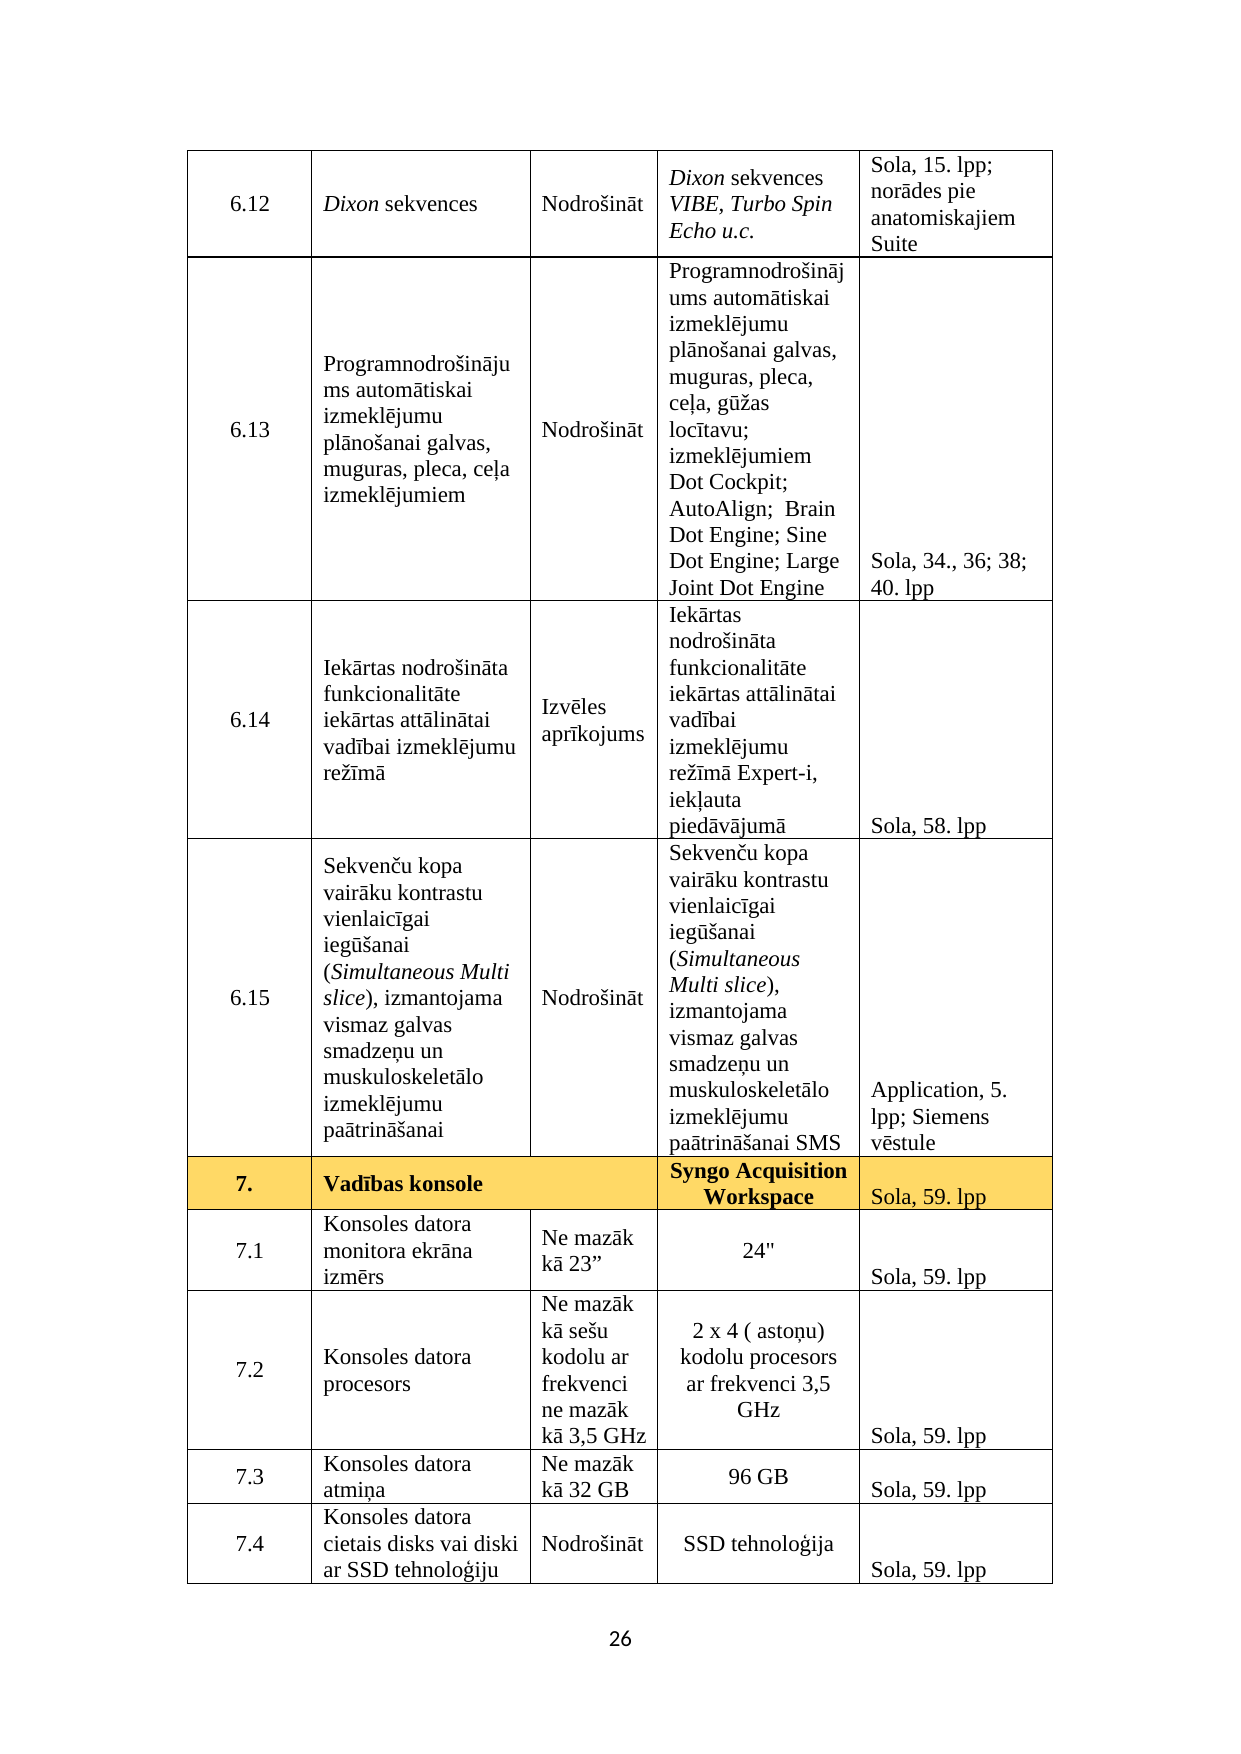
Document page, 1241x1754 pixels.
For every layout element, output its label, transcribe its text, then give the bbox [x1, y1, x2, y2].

table_cell 6.14 [188, 601, 311, 838]
table_cell Nodrošināt [531, 151, 657, 256]
table_cell Ne mazāk kā 32 GB [531, 1450, 657, 1502]
table_cell 7.2 [188, 1291, 311, 1449]
table_cell Iekārtas nodrošināta funkcionalitāte iekārtas attālinātai vadībai izmeklējumu režīmā [312, 601, 530, 838]
table_cell Sola, 59. lpp [860, 1210, 1052, 1289]
table_cell Programnodrošinājums automātiskai izmeklējumu plānošanai galvas, muguras, pleca, ceļa, gūžas locītavu; izmeklējumiem Dot Cockpit; AutoAlign; Brain Dot Engine; Sine Dot Engine; Large Joint Dot Engine [658, 258, 859, 600]
table_cell Sekvenču kopa vairāku kontrastu vienlaicīgai iegūšanai (Simultaneous Multi slice), izmantojama vismaz galvas smadzeņu un muskuloskeletālo izmeklējumu paātrināšanai [312, 839, 530, 1156]
table_cell Konsoles datora cietais disks vai diski ar SSD tehnoloģiju [312, 1504, 530, 1582]
table_cell Vadības konsole [312, 1157, 657, 1209]
table_cell Nodrošināt [531, 1504, 657, 1582]
table_cell Iekārtas nodrošināta funkcionalitāte iekārtas attālinātai vadībai izmeklējumu režīmā Expert-i, iekļauta piedāvājumā [658, 601, 859, 838]
table_cell 6.15 [188, 839, 311, 1156]
table_cell Konsoles datora monitora ekrāna izmērs [312, 1210, 530, 1289]
table_cell 2 x 4 ( astoņu) kodolu procesors ar frekvenci 3,5 GHz [658, 1291, 859, 1449]
table_cell Programnodrošinājums automātiskai izmeklējumu plānošanai galvas, muguras, pleca, ceļa izmeklējumiem [312, 258, 530, 600]
table_cell 7.4 [188, 1504, 311, 1582]
table_cell Nodrošināt [531, 839, 657, 1156]
table_cell Sola, 59. lpp [860, 1157, 1052, 1209]
table_cell 6.12 [188, 151, 311, 256]
table_cell 7.1 [188, 1210, 311, 1289]
table_cell Nodrošināt [531, 258, 657, 600]
table_cell Dixon sekvences [312, 151, 530, 256]
table_cell 7. [188, 1157, 311, 1209]
table_cell Konsoles datora procesors [312, 1291, 530, 1449]
table_cell Syngo Acquisition Workspace [658, 1157, 859, 1209]
table_cell Izvēles aprīkojums [531, 601, 657, 838]
table_cell 96 GB [658, 1450, 859, 1502]
table_cell Sekvenču kopa vairāku kontrastu vienlaicīgai iegūšanai (Simultaneous Multi slice), izmantojama vismaz galvas smadzeņu un muskuloskeletālo izmeklējumu paātrināšanai SMS [658, 839, 859, 1156]
table_cell Konsoles datora atmiņa [312, 1450, 530, 1502]
table_cell Sola, 15. lpp; norādes pie anatomiskajiem Suite [860, 151, 1052, 256]
table_cell 6.13 [188, 258, 311, 600]
table_cell SSD tehnoloģija [658, 1504, 859, 1582]
table_cell Sola, 34., 36; 38; 40. lpp [860, 258, 1052, 600]
table_cell Sola, 59. lpp [860, 1504, 1052, 1582]
table_cell Ne mazāk kā sešu kodolu ar frekvenci ne mazāk kā 3,5 GHz [531, 1291, 657, 1449]
table_cell 7.3 [188, 1450, 311, 1502]
table_cell Sola, 59. lpp [860, 1291, 1052, 1449]
table_cell Sola, 59. lpp [860, 1450, 1052, 1502]
table_cell Ne mazāk kā 23” [531, 1210, 657, 1289]
table_cell Dixon sekvences VIBE, Turbo Spin Echo u.c. [658, 151, 859, 256]
table_cell Sola, 58. lpp [860, 601, 1052, 838]
table_cell 24" [658, 1210, 859, 1289]
table_cell Application, 5. lpp; Siemens vēstule [860, 839, 1052, 1156]
